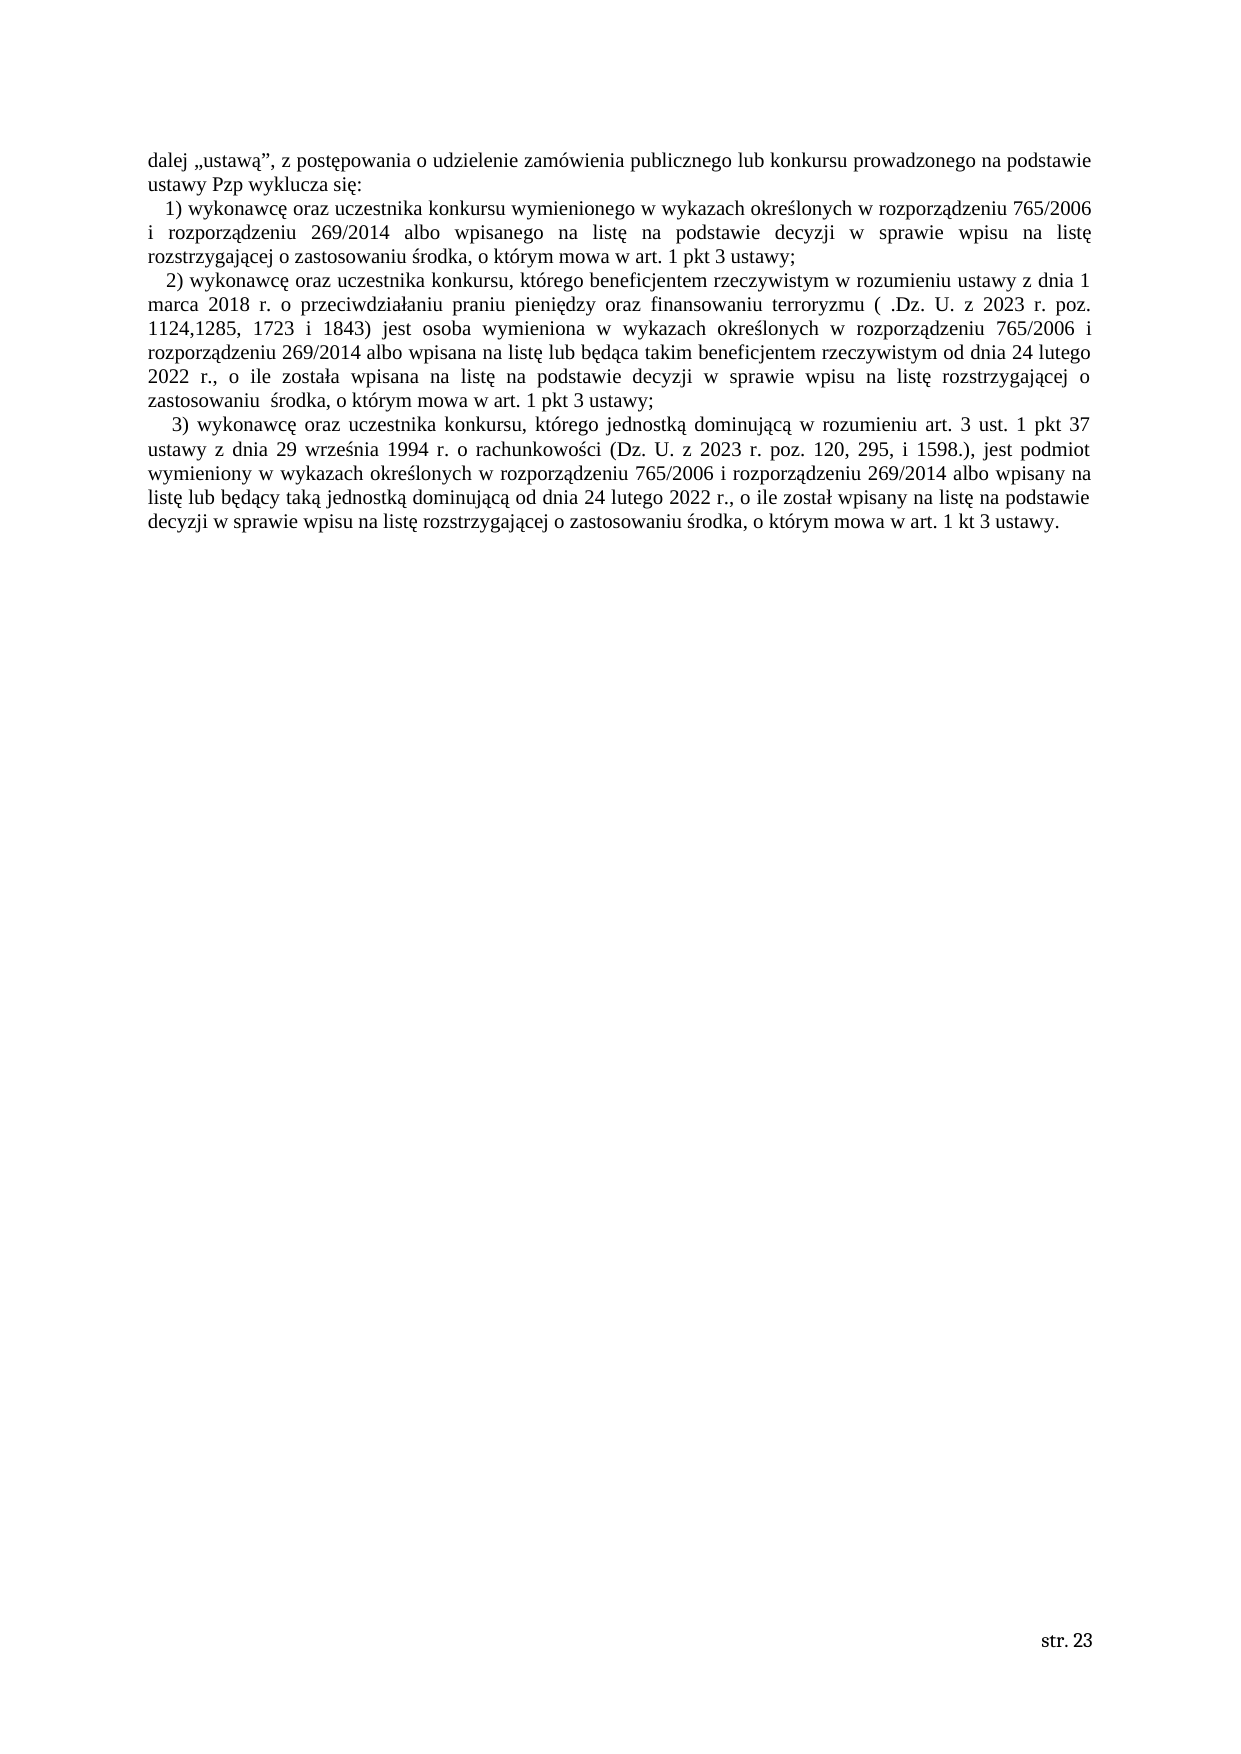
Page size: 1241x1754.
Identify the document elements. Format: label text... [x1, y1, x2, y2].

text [148, 148, 1092, 196]
text 3) wykonawcę oraz uczestnika konkursu, którego jednostką dominującą w rozumieniu art. 3 ust. 1 pkt 37 ustawy z dnia 29 września 1994 r. o rachunkowości (Dz. U. z 2023 r. poz. 120, 295, i 1598.), jest podmiot wymieniony w wykazach określonych w rozporządzeniu 765/2006 i rozporządzeniu 269/2014 albo wpisany na listę lub będący taką jednostką dominującą od dnia 24 lutego 2022 r., o ile został wpisany na listę na podstawie decyzji w sprawie wpisu na listę rozstrzygającej o zastosowaniu środka, o którym mowa w art. 1 kt 3 ustawy. [148, 412, 1092, 533]
text 2) wykonawcę oraz uczestnika konkursu, którego beneficjentem rzeczywistym w rozumieniu ustawy z dnia 1 marca 2018 r. o przeciwdziałaniu praniu pieniędzy oraz finansowaniu terroryzmu ( .Dz. U. z 2023 r. poz. 1124,1285, 1723 i 1843) jest osoba wymieniona w wykazach określonych w rozporządzeniu 765/2006 i rozporządzeniu 269/2014 albo wpisana na listę lub będąca takim beneficjentem rzeczywistym od dnia 24 lutego 2022 r., o ile została wpisana na listę na podstawie decyzji w sprawie wpisu na listę rozstrzygającej o zastosowaniu środka, o którym mowa w art. 1 pkt 3 ustawy; [148, 268, 1092, 412]
text 1) wykonawcę oraz uczestnika konkursu wymienionego w wykazach określonych w rozporządzeniu 765/2006 i rozporządzeniu 269/2014 albo wpisanego na listę na podstawie decyzji w sprawie wpisu na listę rozstrzygającej o zastosowaniu środka, o którym mowa w art. 1 pkt 3 ustawy; [148, 196, 1092, 268]
